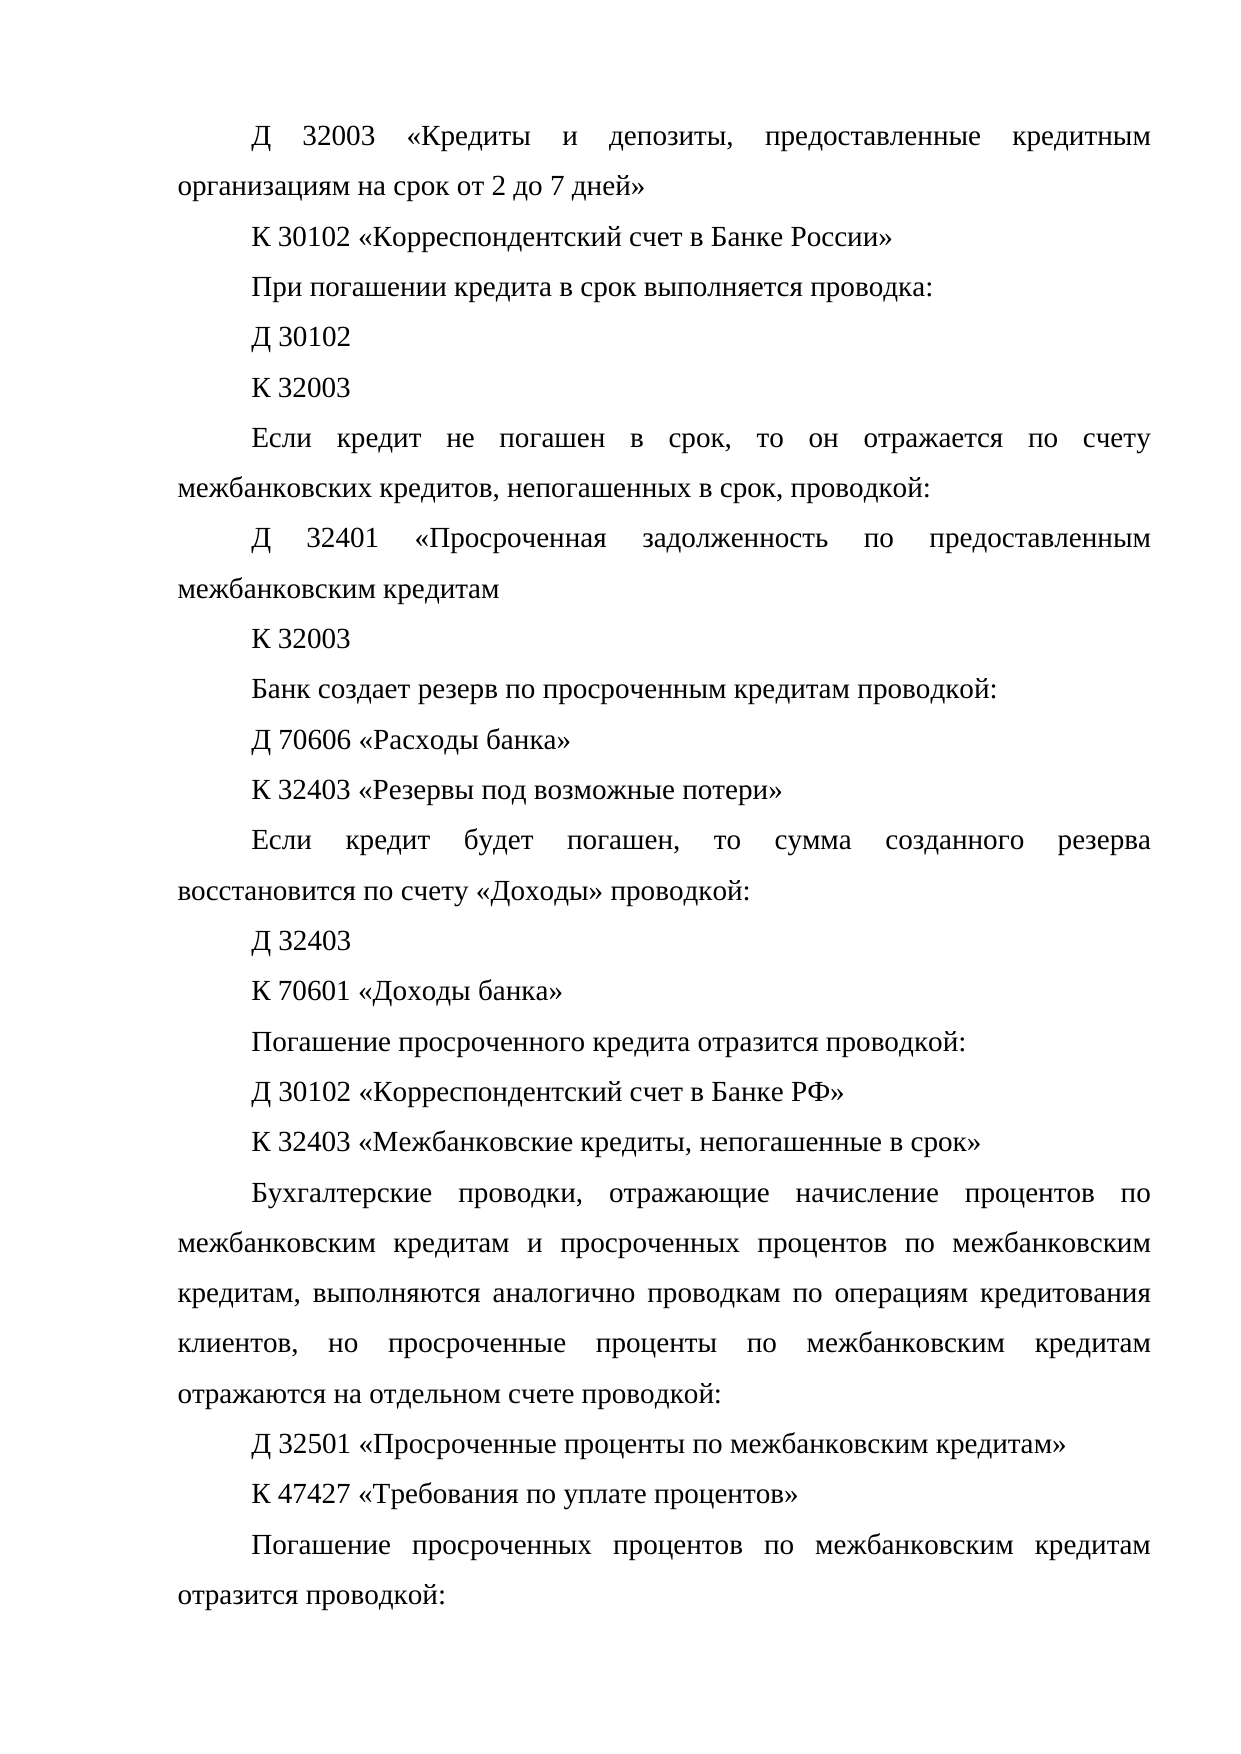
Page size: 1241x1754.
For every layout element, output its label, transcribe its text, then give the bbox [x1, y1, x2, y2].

text К 47427 «Требования по уплате процентов» [177, 1477, 1152, 1510]
text К 70601 «Доходы банка» [177, 973, 1152, 1007]
text К 32003 [177, 621, 1152, 655]
text Д 30102 [177, 319, 1152, 353]
text К 30102 «Корреспондентский счет в Банке России» [177, 219, 1152, 252]
text Д 32403 [177, 923, 1152, 957]
text Если кредит будет погашен, то сумма созданного резерва восстановится по счету «Доходы» проводкой: [177, 822, 1152, 906]
text Д 32003 «Кредиты и депозиты, предоставленные кредитным организациям на срок от 2 до 7 дней» [177, 118, 1152, 202]
text К 32003 [177, 370, 1152, 403]
text Д 32401 «Просроченная задолженность по предоставленным межбанковским кредитам [177, 521, 1152, 604]
text К 32403 «Межбанковские кредиты, непогашенные в срок» [177, 1124, 1152, 1158]
text Д 30102 «Корреспондентский счет в Банке РФ» [177, 1074, 1152, 1108]
text Бухгалтерские проводки, отражающие начисление процентов по межбанковским кредитам и просроченных процентов по межбанковским кредитам, выполняются аналогично проводкам по операциям кредитования клиентов, но просроченные проценты по межбанковским кредитам отражаются на отдельном счете проводкой: [177, 1175, 1152, 1409]
text Погашение просроченного кредита отразится проводкой: [177, 1024, 1152, 1057]
text Банк создает резерв по просроченным кредитам проводкой: [177, 672, 1152, 705]
text Погашение просроченных процентов по межбанковским кредитам отразится проводкой: [177, 1527, 1152, 1611]
text При погашении кредита в срок выполняется проводка: [177, 269, 1152, 303]
text Д 32501 «Просроченные проценты по межбанковским кредитам» [177, 1426, 1152, 1460]
text Если кредит не погашен в срок, то он отражается по счету межбанковских кредитов, непогашенных в срок, проводкой: [177, 420, 1152, 504]
text К 32403 «Резервы под возможные потери» [177, 772, 1152, 806]
text Д 70606 «Расходы банка» [177, 722, 1152, 755]
